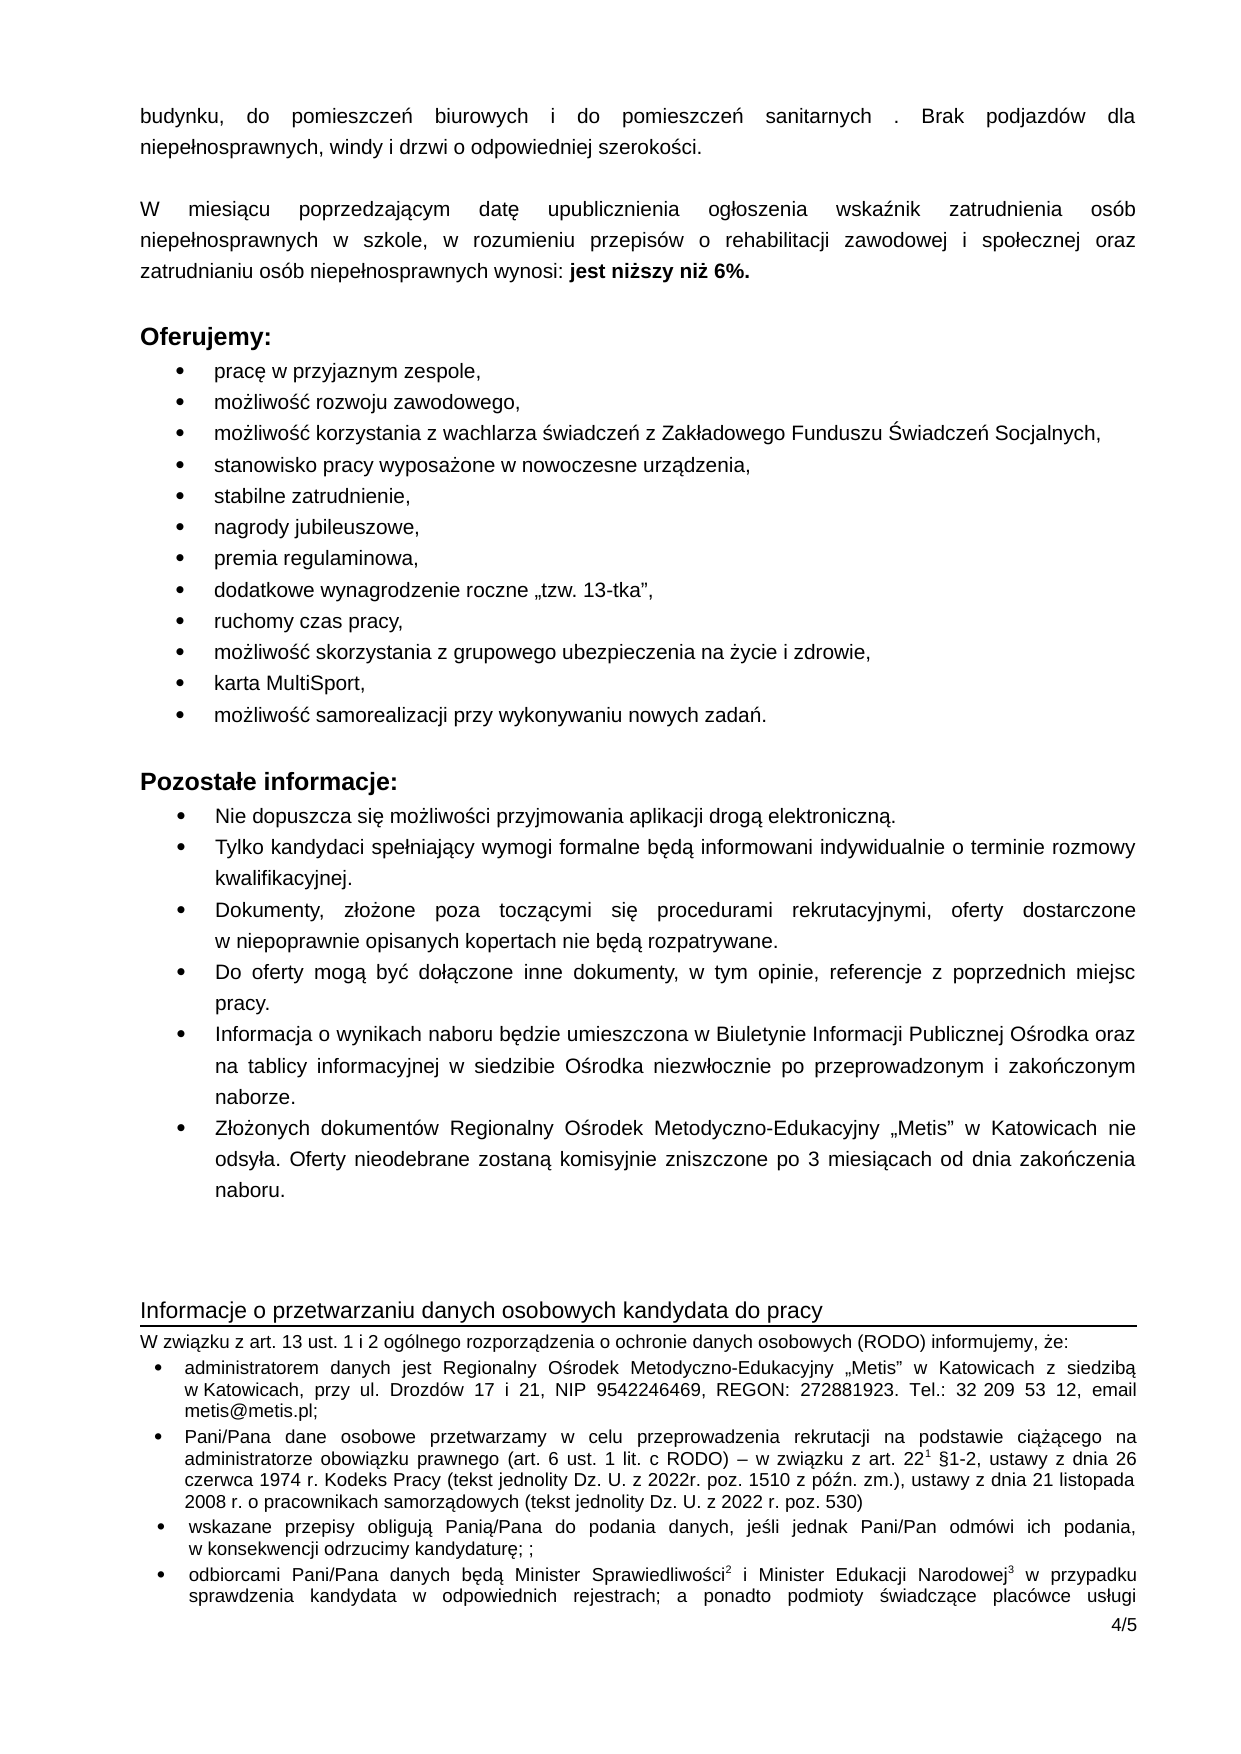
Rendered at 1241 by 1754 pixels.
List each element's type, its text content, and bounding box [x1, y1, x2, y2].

list Nie dopuszcza się możliwości przyjmowania aplikacji drogą elektroniczną. [177, 804, 1137, 828]
list premia regulaminowa, [176, 546, 1137, 570]
list możliwość skorzystania z grupowego ubezpieczenia na życie i zdrowie, [176, 640, 1137, 664]
text Pozostałe informacje: [140, 766, 1137, 795]
list Złożonych dokumentów Regionalny Ośrodek Metodyczno-Edukacyjny „Metis” w Katowicach nie odsyła. Oferty nieodebrane zostaną komisyjnie zniszczone po 3 miesiącach od dnia zakończenia naboru. [177, 1116, 1137, 1202]
text Oferujemy: [140, 321, 1137, 350]
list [158, 1563, 1137, 1607]
list stabilne zatrudnienie, [176, 484, 1137, 508]
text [140, 103, 1137, 158]
text W związku z art. 13 ust. 1 i 2 ogólnego rozporządzenia o ochronie danych osobowych (RODO) informujemy, że: [140, 1331, 1137, 1352]
list dodatkowe wynagrodzenie roczne „tzw. 13-tka”, [176, 577, 1137, 602]
list Do oferty mogą być dołączone inne dokumenty, w tym opinie, referencje z poprzednich miejsc pracy. [177, 960, 1137, 1015]
list ruchomy czas pracy, [176, 609, 1137, 633]
list możliwość korzystania z wachlarza świadczeń z Zakładowego Funduszu Świadczeń Socjalnych, [176, 421, 1137, 445]
list karta MultiSport, [176, 671, 1137, 695]
list nagrody jubileuszowe, [176, 515, 1137, 539]
text W miesiącu poprzedzającym datę upublicznienia ogłoszenia wskaźnik zatrudnienia osób niepełnosprawnych w szkole, w rozumieniu przepisów o rehabilitacji zawodowej i społecznej oraz zatrudnianiu osób niepełnosprawnych wynosi: jest niższy niż 6%. [140, 197, 1137, 283]
list administratorem danych jest Regionalny Ośrodek Metodyczno-Edukacyjny „Metis” w Katowicach z siedzibą w Katowicach, przy ul. Drozdów 17 i 21, NIP 9542246469, REGON: 272881923. Tel.: 32 209 53 12, email metis@metis.pl; [155, 1357, 1137, 1421]
list Tylko kandydaci spełniający wymogi formalne będą informowani indywidualnie o terminie rozmowy kwalifikacyjnej. [177, 835, 1137, 890]
list pracę w przyjaznym zespole, [176, 359, 1137, 383]
list Informacja o wynikach naboru będzie umieszczona w Biuletynie Informacji Publicznej Ośrodka oraz na tablicy informacyjnej w siedzibie Ośrodka niezwłocznie po przeprowadzonym i zakończonym naborze. [177, 1022, 1137, 1108]
list możliwość samorealizacji przy wykonywaniu nowych zadań. [176, 702, 1137, 727]
text Informacje o przetwarzaniu danych osobowych kandydata do pracy [140, 1297, 1137, 1325]
list stanowisko pracy wyposażone w nowoczesne urządzenia, [176, 452, 1137, 477]
list Dokumenty, złożone poza toczącymi się procedurami rekrutacyjnymi, oferty dostarczone w niepoprawnie opisanych kopertach nie będą rozpatrywane. [177, 897, 1137, 953]
list Pani/Pana dane osobowe przetwarzamy w celu przeprowadzenia rekrutacji na podstawie ciążącego na administratorze obowiązku prawnego (art. 6 ust. 1 lit. c RODO) – w związku z art. 221 §1-2, ustawy z dnia 26 czerwca 1974 r. Kodeks Pracy (tekst jednolity Dz. U. z 2022r. poz. 1510 z późn. zm.), ustawy z dnia 21 listopada 2008 r. o pracownikach samorządowych (tekst jednolity Dz. U. z 2022 r. poz. 530) [155, 1426, 1137, 1512]
list wskazane przepisy obligują Panią/Pana do podania danych, jeśli jednak Pani/Pan odmówi ich podania, w konsekwencji odrzucimy kandydaturę; ; [158, 1516, 1137, 1559]
list możliwość rozwoju zawodowego, [176, 390, 1137, 414]
